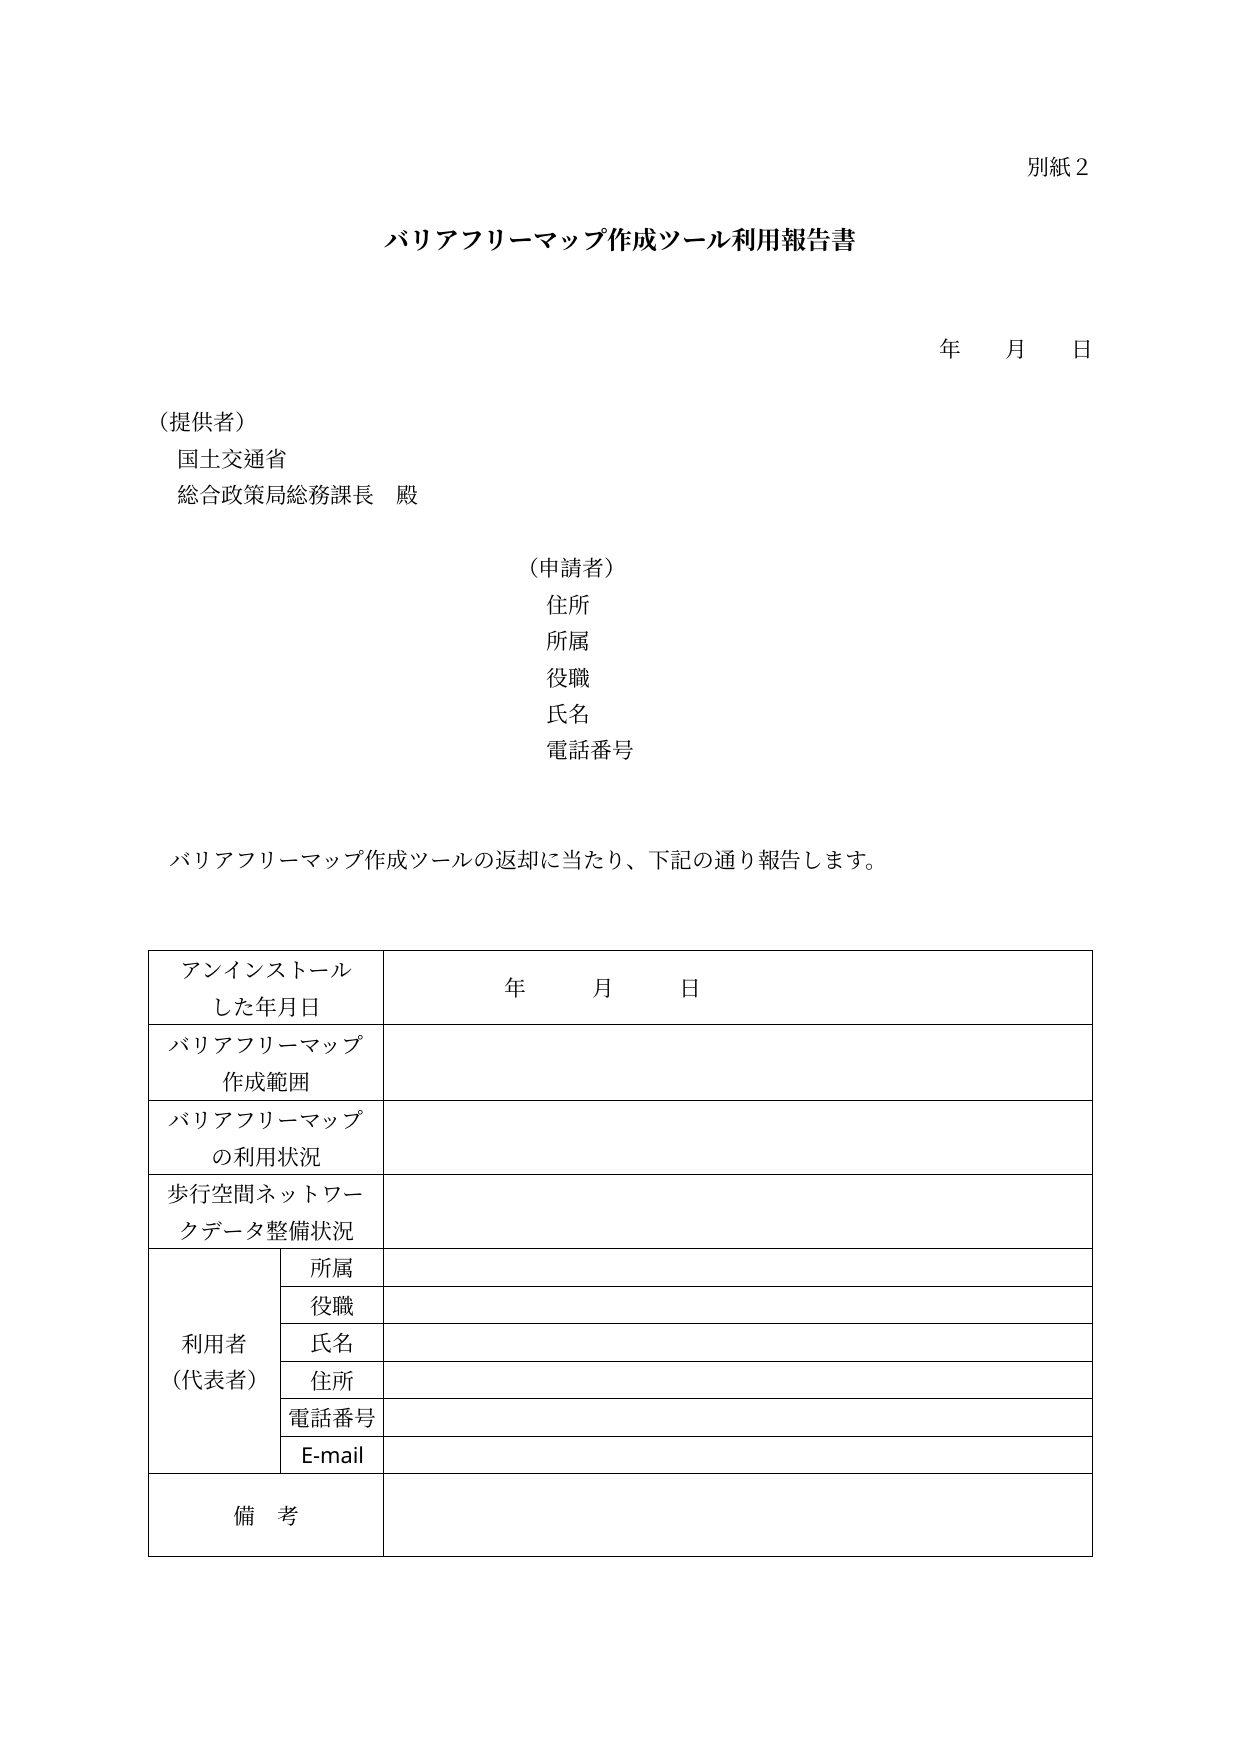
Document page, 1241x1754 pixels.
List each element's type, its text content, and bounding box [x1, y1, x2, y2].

table_cell バリアフリーマップ作成範囲 [149, 1025, 383, 1100]
table_cell 電話番号 [281, 1399, 383, 1436]
table_cell 氏名 [281, 1324, 383, 1361]
text バリアフリーマップ作成ツールの返却に当たり、下記の通り報告します。 [148, 841, 1092, 877]
table_cell [384, 1474, 1092, 1556]
table_cell 住所 [281, 1362, 383, 1398]
table_cell バリアフリーマップの利用状況 [149, 1101, 383, 1174]
table_cell 利用者 （代表者） [149, 1249, 280, 1473]
text 年 月 日 [148, 330, 1092, 367]
table_cell [384, 1249, 1092, 1286]
table_header 年 月 日 [384, 951, 1092, 1024]
table_cell [384, 1025, 1092, 1100]
text （提供者） [148, 403, 1092, 439]
table_cell 所属 [281, 1249, 383, 1286]
text 役職 [546, 658, 1092, 695]
table_cell [384, 1287, 1092, 1323]
text 総合政策局総務課長 殿 [177, 476, 1092, 512]
table_cell [384, 1324, 1092, 1361]
table_cell [384, 1437, 1092, 1473]
text （申請者） [517, 549, 1092, 585]
table_header アンインストール した年月日 [149, 951, 383, 1024]
table_cell 役職 [281, 1287, 383, 1323]
text 別紙２ [148, 148, 1092, 184]
table_cell E-mail [281, 1437, 383, 1473]
table_cell [384, 1175, 1092, 1248]
table_cell 歩行空間ネットワークデータ整備状況 [149, 1175, 383, 1248]
table_cell [384, 1399, 1092, 1436]
text 国土交通省 [177, 439, 1092, 476]
table_cell 備 考 [149, 1474, 383, 1556]
text 氏名 [546, 695, 1092, 731]
table_cell [384, 1101, 1092, 1174]
text 住所 [546, 585, 1092, 622]
text バリアフリーマップ作成ツール利用報告書 [148, 221, 1092, 257]
text 所属 [546, 622, 1092, 658]
text 電話番号 [546, 731, 1092, 768]
table_cell [384, 1362, 1092, 1398]
